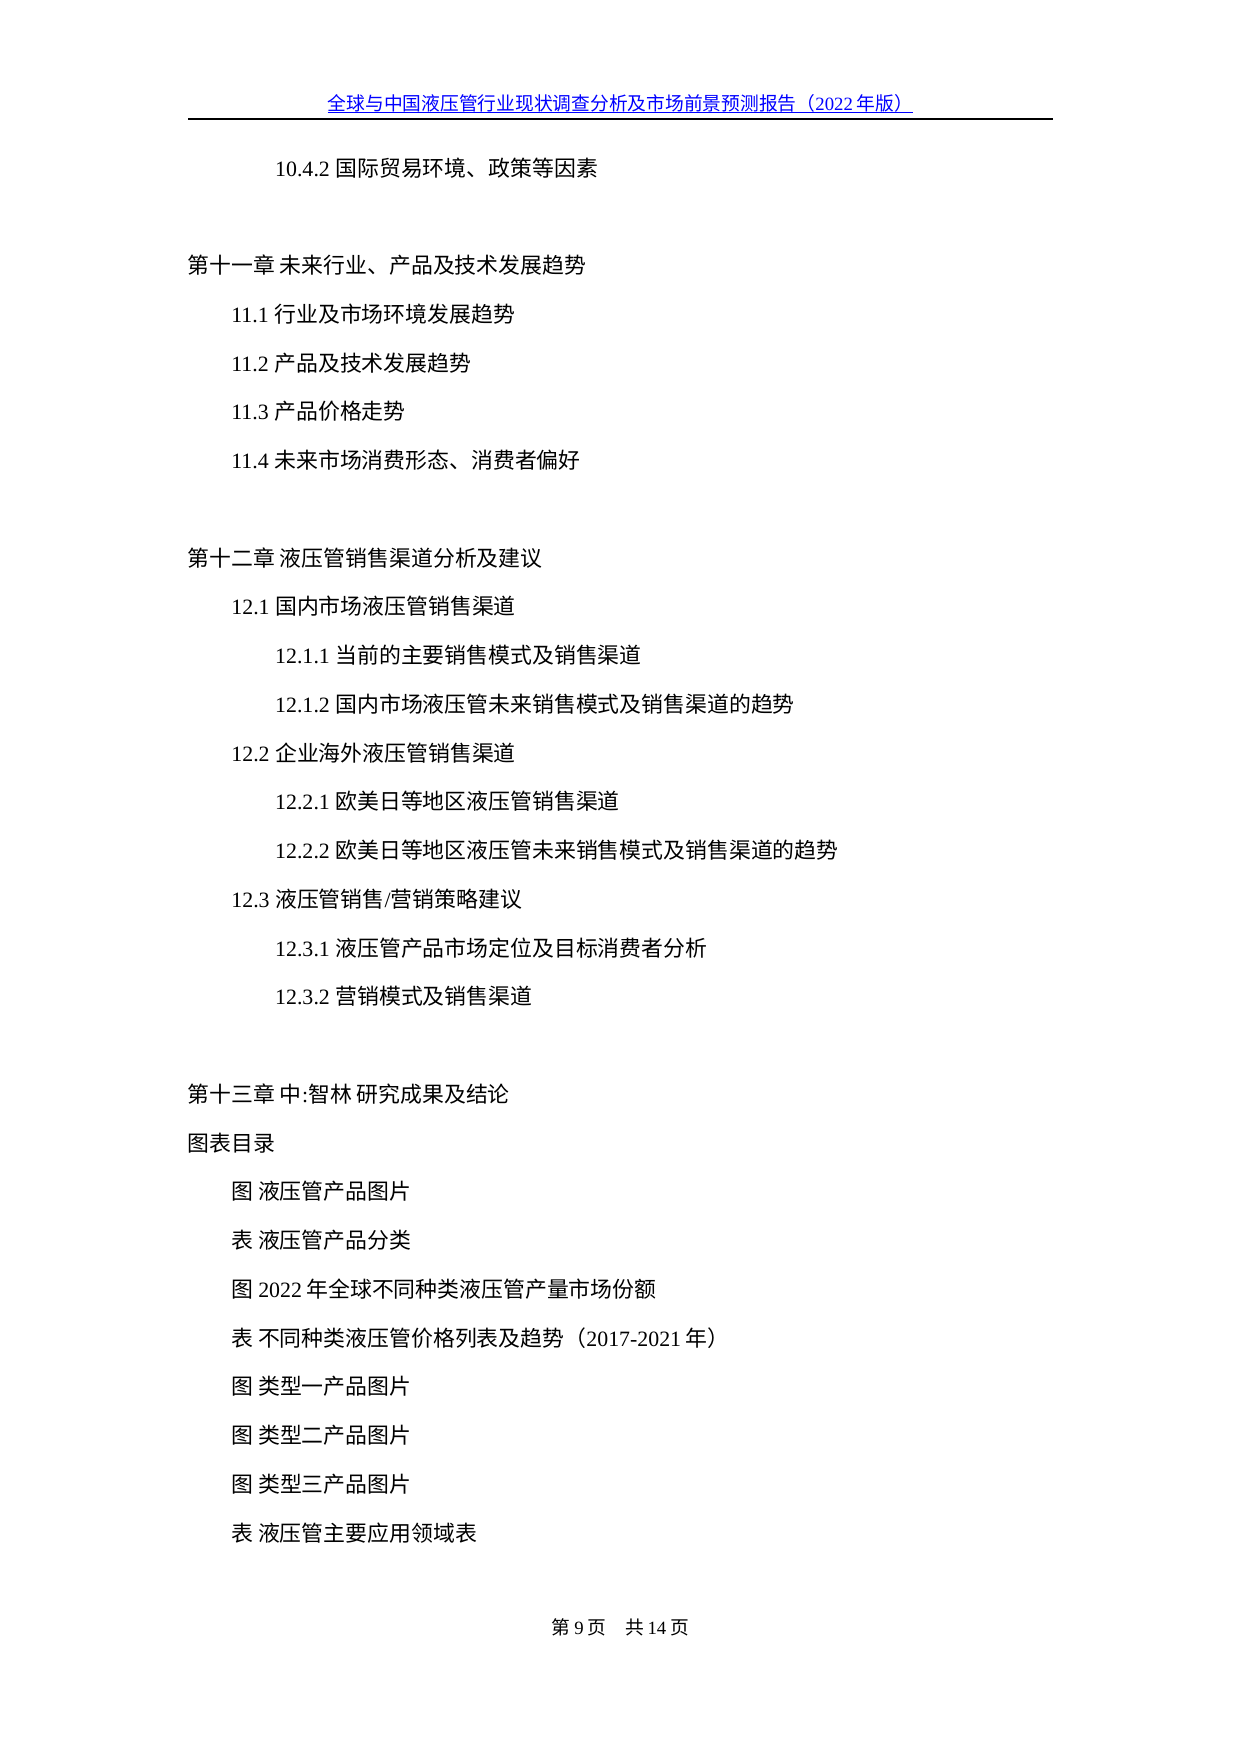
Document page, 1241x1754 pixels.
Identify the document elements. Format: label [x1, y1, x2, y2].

text [187, 150, 1053, 1548]
